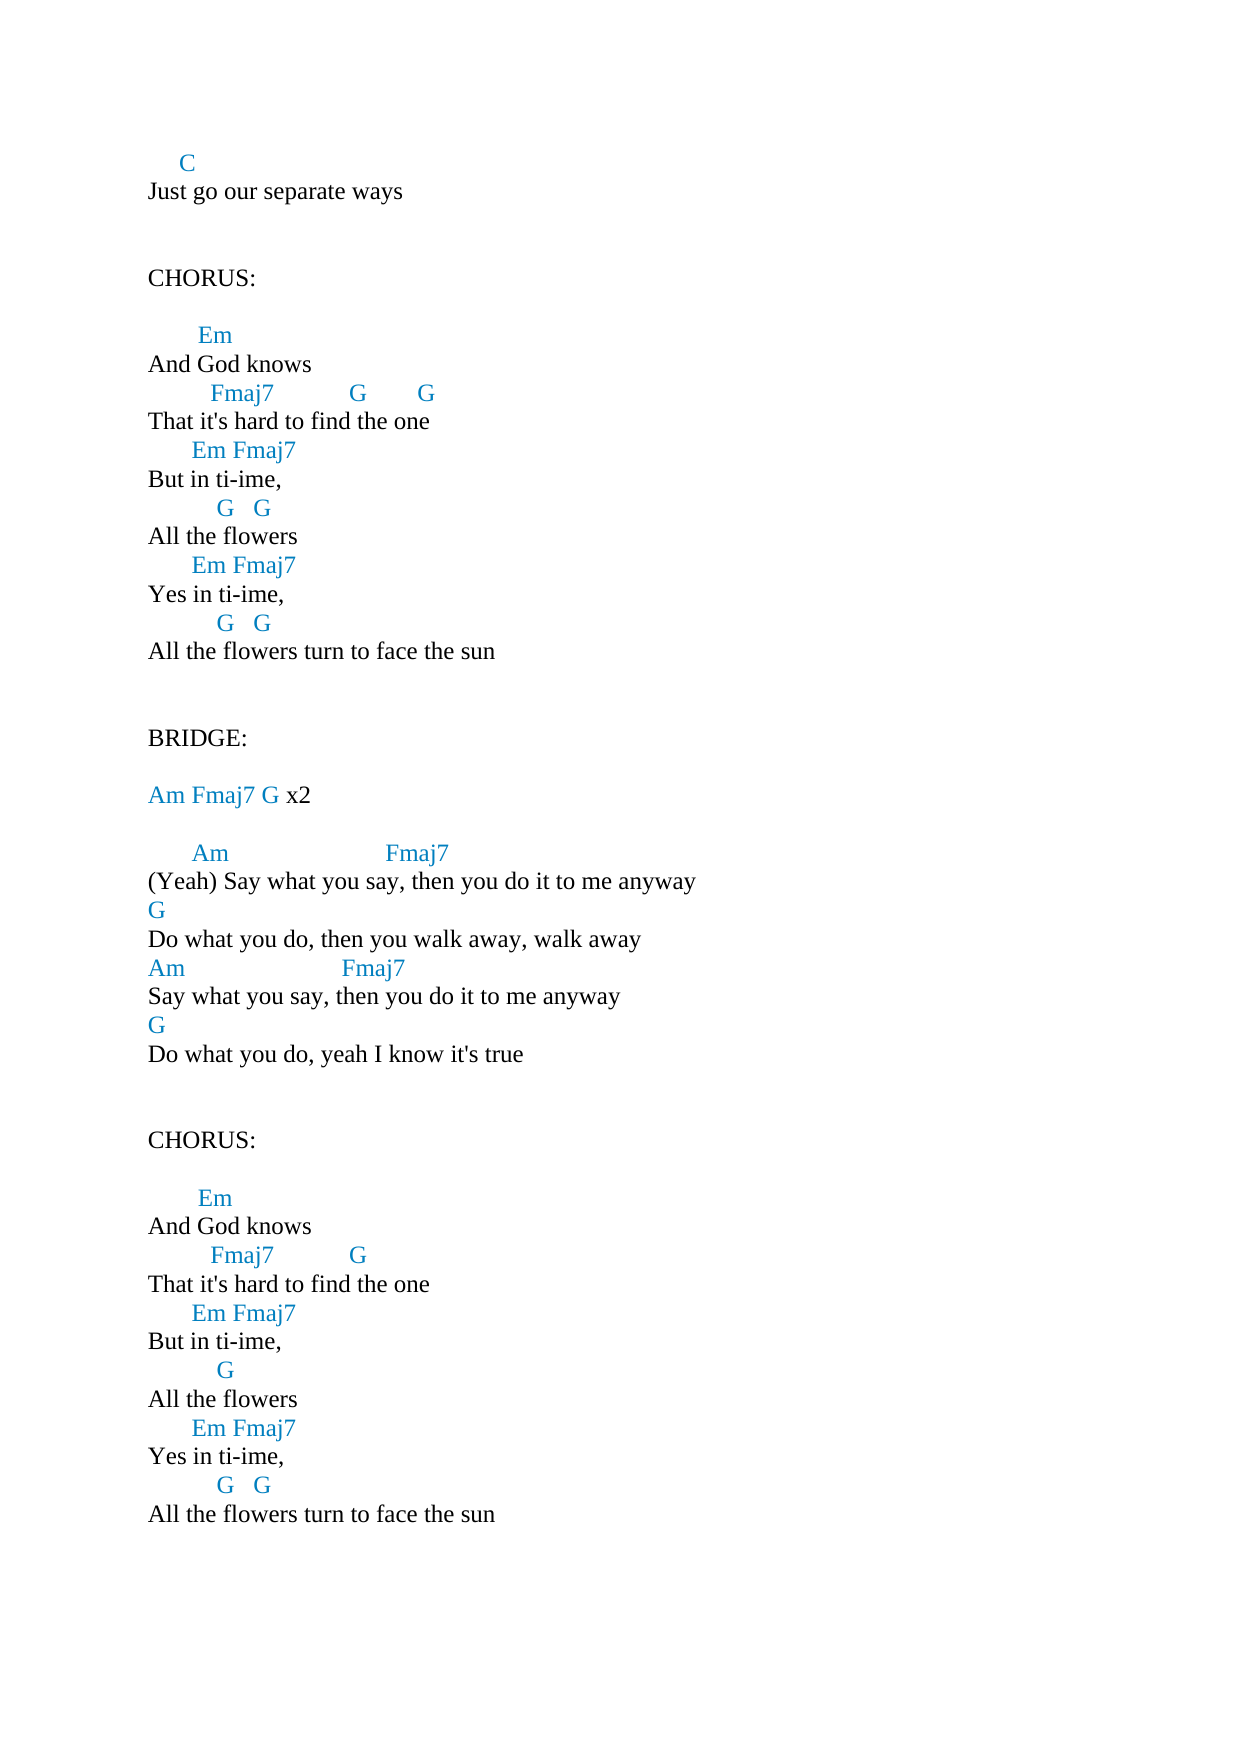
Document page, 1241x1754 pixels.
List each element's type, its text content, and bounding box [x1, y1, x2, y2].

text And God knows [148, 349, 1093, 378]
text G [148, 895, 1093, 924]
text All the flowers turn to face the sun [148, 636, 1093, 665]
text All the flowers turn to face the sun [148, 1499, 1093, 1528]
text Am Fmaj7 G x2 [148, 780, 1093, 809]
text All the flowers [148, 521, 1093, 550]
text C [148, 148, 1093, 176]
text (Yeah) Say what you say, then you do it to me anyway [148, 866, 1093, 895]
text Do what you do, yeah I know it's true [148, 1039, 1093, 1068]
text Em Fmaj7 [148, 1413, 1093, 1441]
text Em Fmaj7 [148, 1298, 1093, 1326]
text But in ti-ime, [148, 1326, 1093, 1355]
text Em [148, 320, 1093, 349]
text Do what you do, then you walk away, walk away [148, 924, 1093, 953]
text G [148, 1355, 1093, 1384]
text But in ti-ime, [148, 464, 1093, 493]
text Say what you say, then you do it to me anyway [148, 981, 1093, 1010]
text Am Fmaj7 [148, 953, 1093, 981]
text And God knows [148, 1211, 1093, 1240]
text CHORUS: [148, 1125, 1093, 1154]
text BRIDGE: [148, 723, 1093, 751]
text That it's hard to find the one [148, 406, 1093, 435]
text Fmaj7 G [148, 1240, 1093, 1269]
text Em Fmaj7 [148, 435, 1093, 464]
text Just go our separate ways [148, 176, 1093, 205]
text G G [148, 493, 1093, 521]
text Em Fmaj7 [148, 550, 1093, 579]
text Em [148, 1183, 1093, 1211]
text Fmaj7 G G [148, 378, 1093, 406]
text G [148, 1010, 1093, 1039]
text Yes in ti-ime, [148, 1441, 1093, 1470]
text G G [148, 608, 1093, 636]
text Am Fmaj7 [148, 838, 1093, 866]
text CHORUS: [148, 263, 1093, 291]
text Yes in ti-ime, [148, 579, 1093, 608]
text All the flowers [148, 1384, 1093, 1413]
text G G [148, 1470, 1093, 1499]
text That it's hard to find the one [148, 1269, 1093, 1298]
